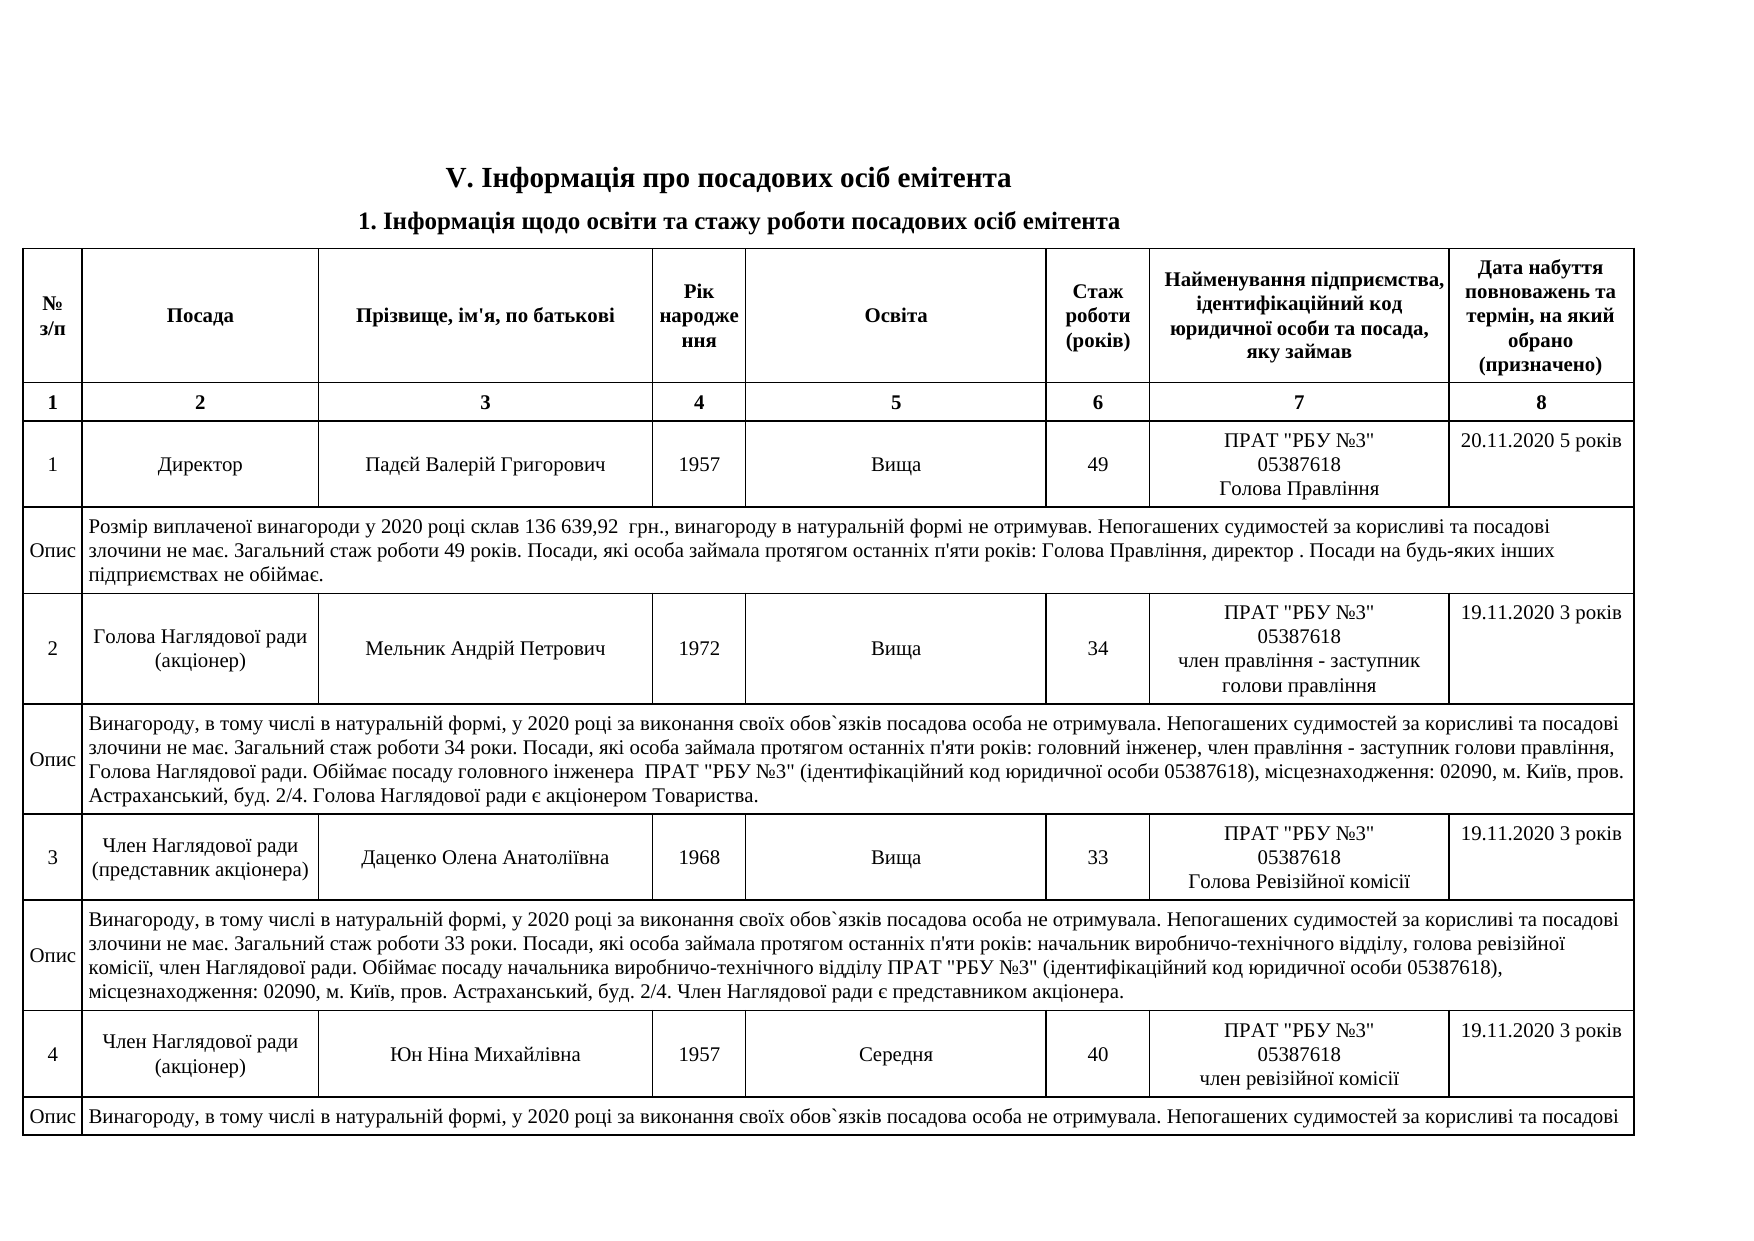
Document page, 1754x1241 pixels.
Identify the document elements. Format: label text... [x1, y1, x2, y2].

table_cell 49 [1047, 422, 1149, 506]
table_cell 34 [1047, 594, 1149, 703]
table_cell 19.11.2020 3 років [1450, 594, 1633, 703]
table_header Прізвище, ім'я, по батькові [319, 249, 652, 382]
table_cell Даценко Олена Анатолiївна [319, 815, 652, 899]
table_cell Опис [24, 1098, 81, 1134]
table_cell Винагороду, в тому числі в натуральнiй формi, у 2020 роцi за виконання своїх обов`язкiв посадова особа не отримувала. Непогашених судимостей за корисливі та посадові злочини не має. Загальний стаж роботи 34 роки. Посади, які особа займала протягом останніх п'яти років: головний інженер, член правління - заступник голови правління, Голова Наглядової ради. Обіймає посаду головного інженера ПРАТ "РБУ №3" (ідентифікаційний код юридичної особи 05387618), місцезнаходження: 02090, м. Київ, пров. Астраханський, буд. 2/4. Голова Наглядової ради є акціонером Товариства. [83, 705, 1633, 813]
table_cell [83, 1098, 1633, 1134]
table_cell 1957 [653, 1011, 745, 1096]
table_cell Середня [746, 1011, 1045, 1096]
table_cell 1968 [653, 815, 745, 899]
table_cell 3 [24, 815, 81, 899]
table_cell ПРАТ "РБУ №3" 05387618 Голова Правлiння [1150, 422, 1448, 506]
table_cell Член Наглядової ради (представник акціонера) [83, 815, 318, 899]
table_cell Опис [24, 705, 81, 813]
table_cell 33 [1047, 815, 1149, 899]
table_cell 1957 [653, 422, 745, 506]
table_cell Винагороду, в тому числі в натуральнiй формi, у 2020 роцi за виконання своїх обов`язкiв посадова особа не отримувала. Непогашених судимостей за корисливі та посадові злочини не має. Загальний стаж роботи 33 роки. Посади, які особа займала протягом останніх п'яти років: начальник виробничо-технічного відділу, голова ревізійної комісії, член Наглядової ради. Обіймає посаду начальника виробничо-технічного відділу ПРАТ "РБУ №3" (ідентифікаційний код юридичної особи 05387618), місцезнаходження: 02090, м. Київ, пров. Астраханський, буд. 2/4. Член Наглядової ради є представником акціонера. [83, 901, 1633, 1010]
table_cell Член Наглядової ради (акціонер) [83, 1011, 318, 1096]
table_header Найменування підприємства, ідентифікаційний код юридичної особи та посада, яку займав [1150, 249, 1448, 382]
table_header № з/п [24, 249, 81, 382]
table_cell 20.11.2020 5 років [1450, 422, 1633, 506]
table_header [80, 148, 1553, 247]
table_cell Голова Наглядової ради (акціонер) [83, 594, 318, 703]
table_header Посада [83, 249, 318, 382]
table_cell Вища [746, 815, 1045, 899]
table_cell ПРАТ "РБУ №3" 05387618 Голова Ревізійної комісії [1150, 815, 1448, 899]
table_cell 6 [1047, 383, 1149, 420]
table_cell Вища [746, 594, 1045, 703]
table_cell 1972 [653, 594, 745, 703]
table_cell ПРАТ "РБУ №3" 05387618 член ревізійної комісії [1150, 1011, 1448, 1096]
table_header Стаж роботи (років) [1047, 249, 1149, 382]
table_cell 1 [24, 383, 81, 420]
table_cell ПРАТ "РБУ №3" 05387618 член правління - заступник голови правління [1150, 594, 1448, 703]
table_cell Падєй Валерій Григорович [319, 422, 652, 506]
table_cell 2 [24, 594, 81, 703]
table_cell 4 [24, 1011, 81, 1096]
table_cell 40 [1047, 1011, 1149, 1096]
table_header Рік народження [653, 249, 745, 382]
table_cell Опис [24, 508, 81, 592]
table_cell 5 [746, 383, 1045, 420]
table_cell Мельник Андрiй Петрович [319, 594, 652, 703]
table_cell 1 [24, 422, 81, 506]
table_header Дата набуття повноважень та термін, на який обрано (призначено) [1450, 249, 1633, 382]
table_cell 19.11.2020 3 років [1450, 815, 1633, 899]
table_cell Опис [24, 901, 81, 1010]
table_cell 7 [1150, 383, 1448, 420]
table_cell Розмір виплаченої винагороди у 2020 році склав 136 639,92 грн., винагороду в натуральній формі не отримував. Непогашених судимостей за корисливі та посадові злочини не має. Загальний стаж роботи 49 років. Посади, які особа займала протягом останніх п'яти років: Голова Правлiння, директор . Посади на будь-яких інших підприємствах не обіймає. [83, 508, 1633, 592]
table_cell Директор [83, 422, 318, 506]
table_cell 4 [653, 383, 745, 420]
table_cell Юн Нiна Михайлiвна [319, 1011, 652, 1096]
table_cell Вища [746, 422, 1045, 506]
table_cell 3 [319, 383, 652, 420]
table_cell 8 [1450, 383, 1633, 420]
table_header Освіта [746, 249, 1045, 382]
table_cell 2 [83, 383, 318, 420]
table_cell 19.11.2020 3 років [1450, 1011, 1633, 1096]
